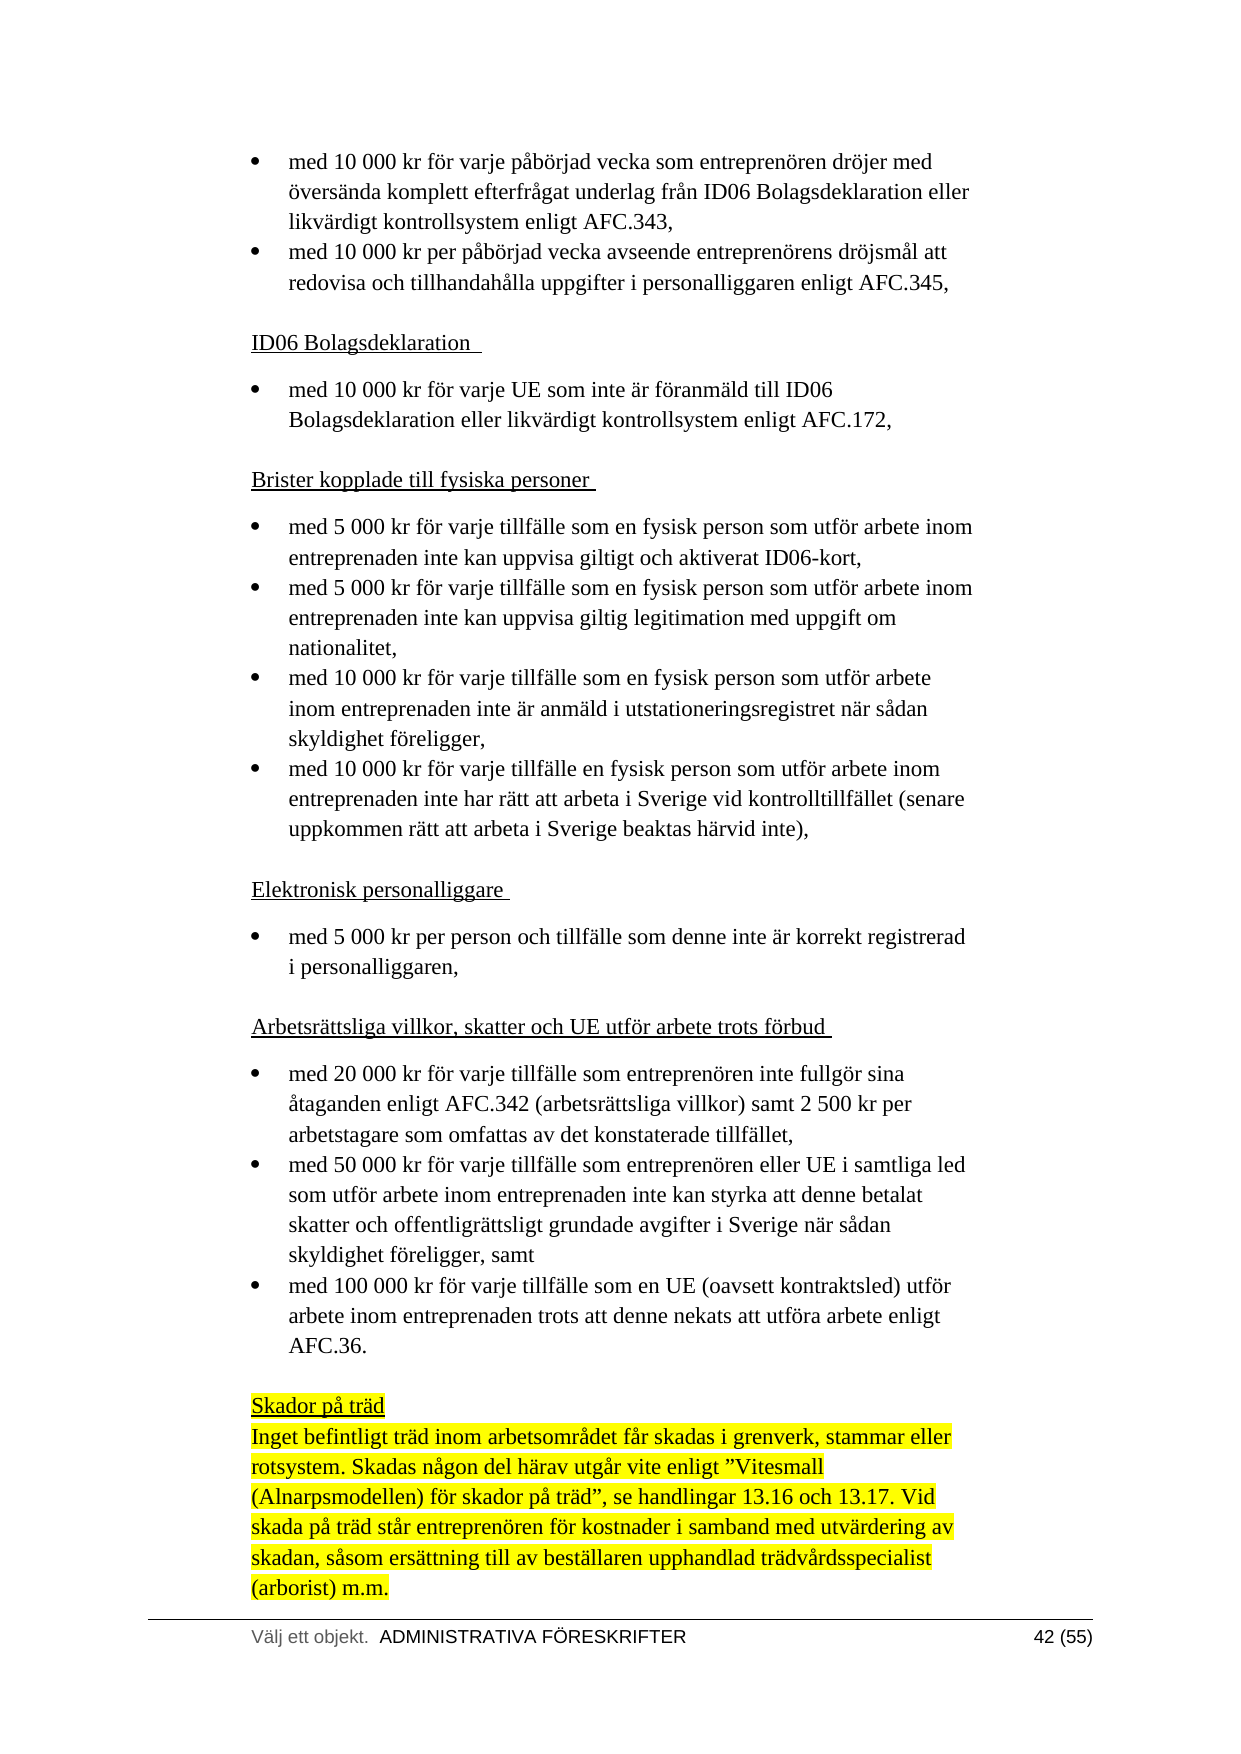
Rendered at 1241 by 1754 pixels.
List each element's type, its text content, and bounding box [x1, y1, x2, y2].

text Skador på träd Inget befintligt träd inom arbetsområdet får skadas i grenverk, stammar eller rotsystem. Skadas någon del härav utgår vite enligt ”Vitesmall (Alnarpsmodellen) för skador på träd”, se handlingar 13.16 och 13.17. Vid skada på träd står entreprenören för kostnader i samband med utvärdering av skadan, såsom ersättning till av beställaren upphandlad trädvårdsspecialist (arborist) m.m. [251, 1392, 974, 1600]
list med 5 000 kr per person och tillfälle som denne inte är korrekt registrerad i personalliggaren, [251, 923, 974, 1009]
text ID06 Bolagsdeklaration [251, 299, 974, 355]
list med 10 000 kr för varje påbörjad vecka som entreprenören dröjer med översända komplett efterfrågat underlag från ID06 Bolagsdeklaration eller likvärdigt kontrollsystem enligt AFC.343, [251, 148, 974, 234]
list med 5 000 kr för varje tillfälle som en fysisk person som utför arbete inom entreprenaden inte kan uppvisa giltigt och aktiverat ID06-kort, [251, 513, 974, 570]
text Brister kopplade till fysiska personer [251, 466, 974, 493]
list med 10 000 kr för varje tillfälle en fysisk person som utför arbete inom entreprenaden inte har rätt att arbeta i Sverige vid kontrolltillfället (senare uppkommen rätt att arbeta i Sverige beaktas härvid inte), [251, 755, 974, 872]
list med 5 000 kr för varje tillfälle som en fysisk person som utför arbete inom entreprenaden inte kan uppvisa giltig legitimation med uppgift om nationalitet, [251, 574, 974, 661]
text Elektronisk personalliggare [251, 876, 974, 902]
list med 100 000 kr för varje tillfälle som en UE (oavsett kontraktsled) utför arbete inom entreprenaden trots att denne nekats att utföra arbete enligt AFC.36. [251, 1272, 974, 1389]
list med 20 000 kr för varje tillfälle som entreprenören inte fullgör sina åtaganden enligt AFC.342 (arbetsrättsliga villkor) samt 2 500 kr per arbetstagare som omfattas av det konstaterade tillfället, [251, 1060, 974, 1147]
text Arbetsrättsliga villkor, skatter och UE utför arbete trots förbud [251, 1013, 974, 1040]
list med 10 000 kr för varje UE som inte är föranmäld till ID06 Bolagsdeklaration eller likvärdigt kontrollsystem enligt AFC.172, [251, 376, 974, 463]
list med 10 000 kr för varje tillfälle som en fysisk person som utför arbete inom entreprenaden inte är anmäld i utstationeringsregistret när sådan skyldighet föreligger, [251, 664, 974, 751]
list med 10 000 kr per påbörjad vecka avseende entreprenörens dröjsmål att redovisa och tillhandahålla uppgifter i personalliggaren enligt AFC.345, [251, 238, 974, 295]
list med 50 000 kr för varje tillfälle som entreprenören eller UE i samtliga led som utför arbete inom entreprenaden inte kan styrka att denne betalat skatter och offentligrättsligt grundade avgifter i Sverige när sådan skyldighet föreligger, samt [251, 1151, 974, 1268]
